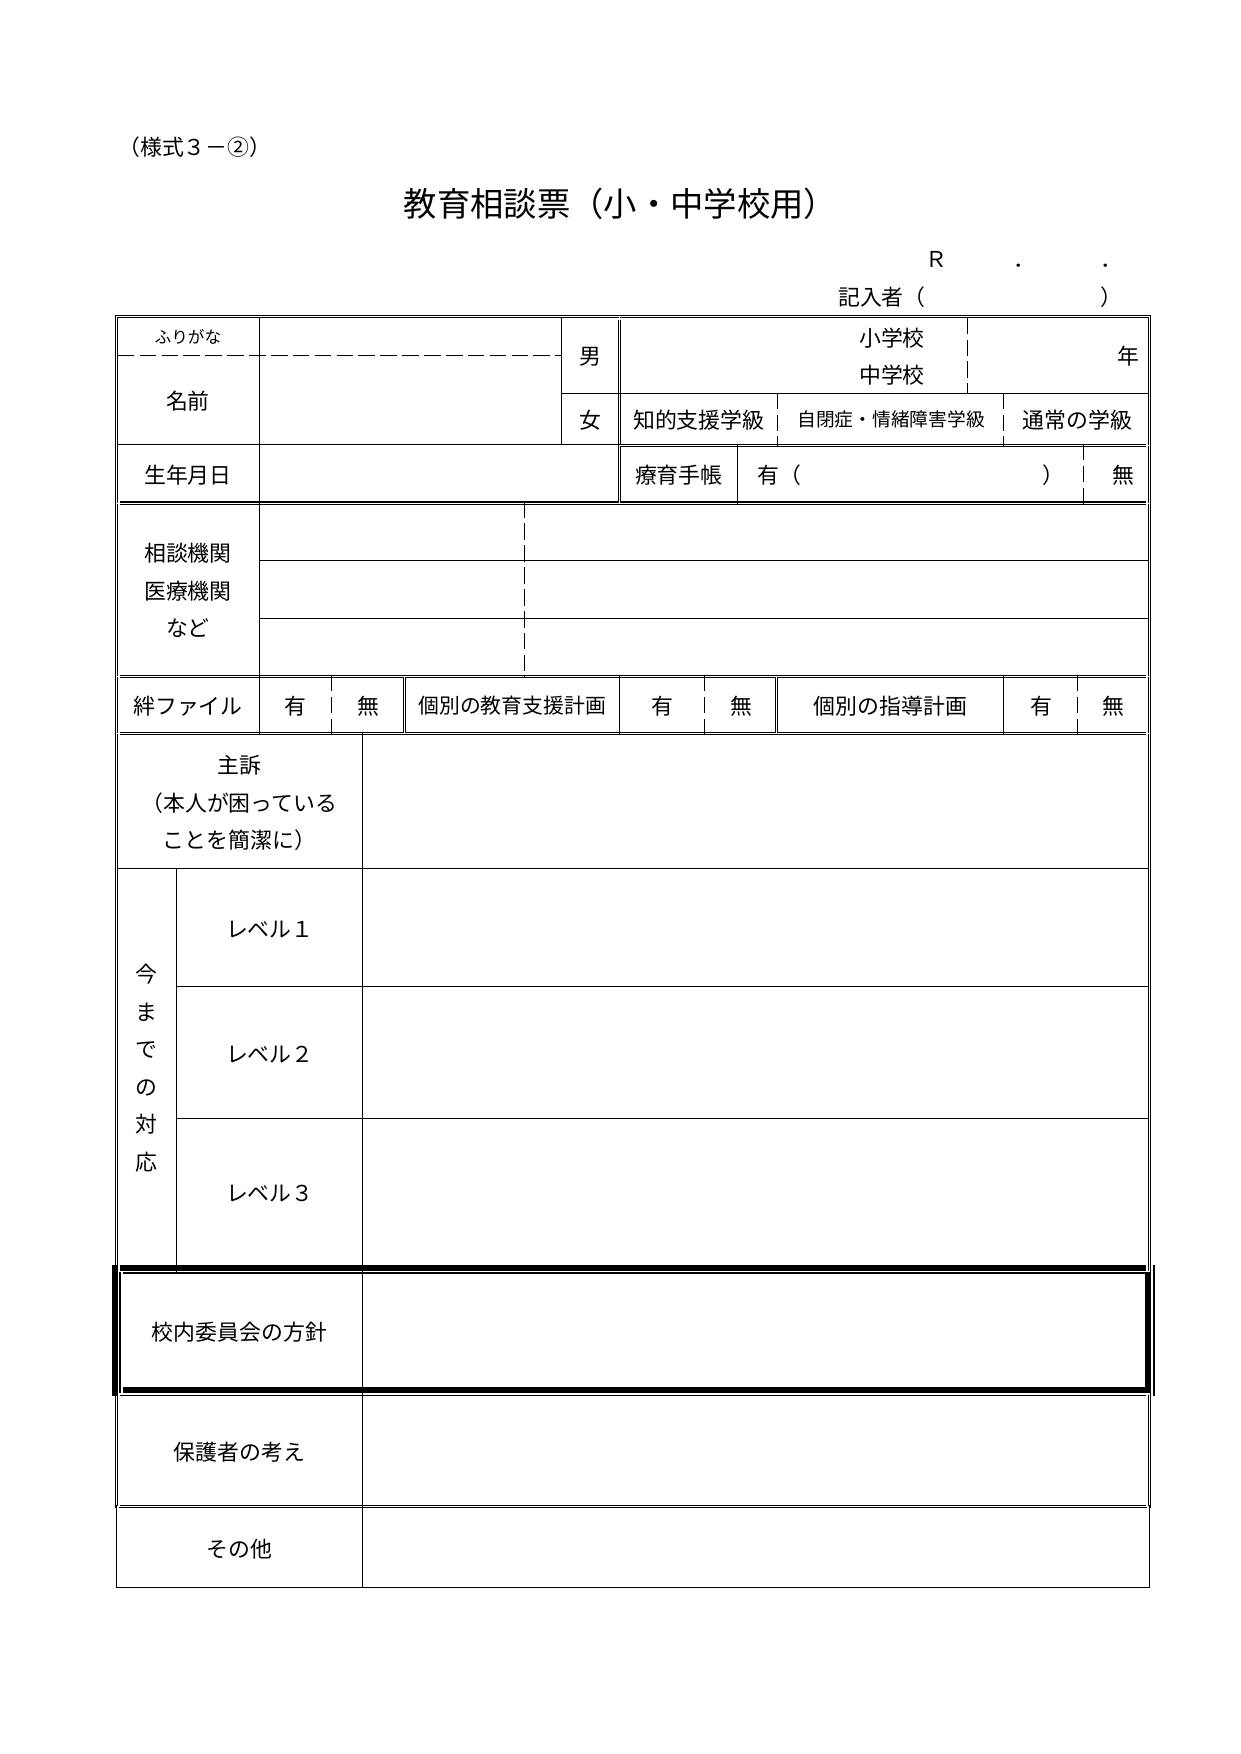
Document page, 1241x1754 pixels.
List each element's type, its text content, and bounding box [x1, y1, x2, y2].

table_cell [363, 732, 1148, 868]
table_cell [525, 561, 1148, 617]
table_header ふりがな [118, 318, 259, 355]
table_cell 保護者の考え [118, 1387, 362, 1505]
table_cell 個別の教育支援計画 [406, 678, 619, 732]
table_cell 無 [1084, 444, 1148, 501]
table_cell 有 [1004, 678, 1077, 732]
table_cell レベル３ [177, 1119, 362, 1264]
table_cell [260, 355, 561, 444]
table_cell [363, 987, 1148, 1118]
table_cell [260, 619, 524, 675]
table_cell 有（ ） [738, 447, 1083, 501]
table_cell 主訴 （本人が困っている ことを簡潔に） [118, 732, 362, 868]
table_cell [363, 1505, 1149, 1587]
table_header 年 [967, 318, 1148, 393]
table_cell 個別の指導計画 [778, 678, 1003, 732]
table_cell 有 [620, 678, 705, 732]
table_cell [260, 445, 618, 501]
table_cell レベル２ [177, 987, 362, 1118]
table_header [260, 318, 561, 355]
table_cell 絆ファイル [118, 675, 259, 732]
table_cell 無 [332, 678, 403, 732]
table_cell 名前 [118, 355, 259, 444]
table_cell 知的支援学級 [621, 394, 778, 444]
table_cell 無 [1078, 675, 1148, 732]
table_cell [525, 619, 1148, 675]
table_cell [363, 1274, 1145, 1387]
table_cell 自閉症・情緒障害学級 [778, 394, 1004, 444]
table_cell [363, 1119, 1148, 1264]
table_cell 無 [705, 678, 775, 732]
text 教育相談票（小・中学校用） [118, 164, 1122, 239]
table_cell レベル１ [177, 869, 362, 986]
table_cell 通常の学級 [1004, 394, 1148, 444]
table_cell 相談機関 医療機関 など [118, 501, 259, 675]
text （様式３－②） [118, 127, 1122, 164]
table_cell 女 [562, 394, 618, 444]
table_cell 療育手帳 [621, 447, 737, 501]
table_cell [363, 1393, 1150, 1505]
text Ｒ ． ． [118, 239, 1122, 277]
table_header 男 [562, 318, 619, 393]
table_cell [260, 561, 524, 617]
table_cell 校内委員会の方針 [118, 1265, 362, 1387]
table_cell 生年月日 [118, 445, 259, 501]
table_header 小学校 中学校 [619, 318, 967, 393]
table_cell [525, 501, 1148, 560]
text 記入者（ ） [118, 277, 1122, 314]
table_cell [363, 869, 1148, 986]
table_cell 有 [260, 678, 332, 732]
table_cell その他 [117, 1505, 362, 1587]
table_cell [260, 505, 524, 560]
table_cell 今までの対応 [118, 869, 176, 1264]
